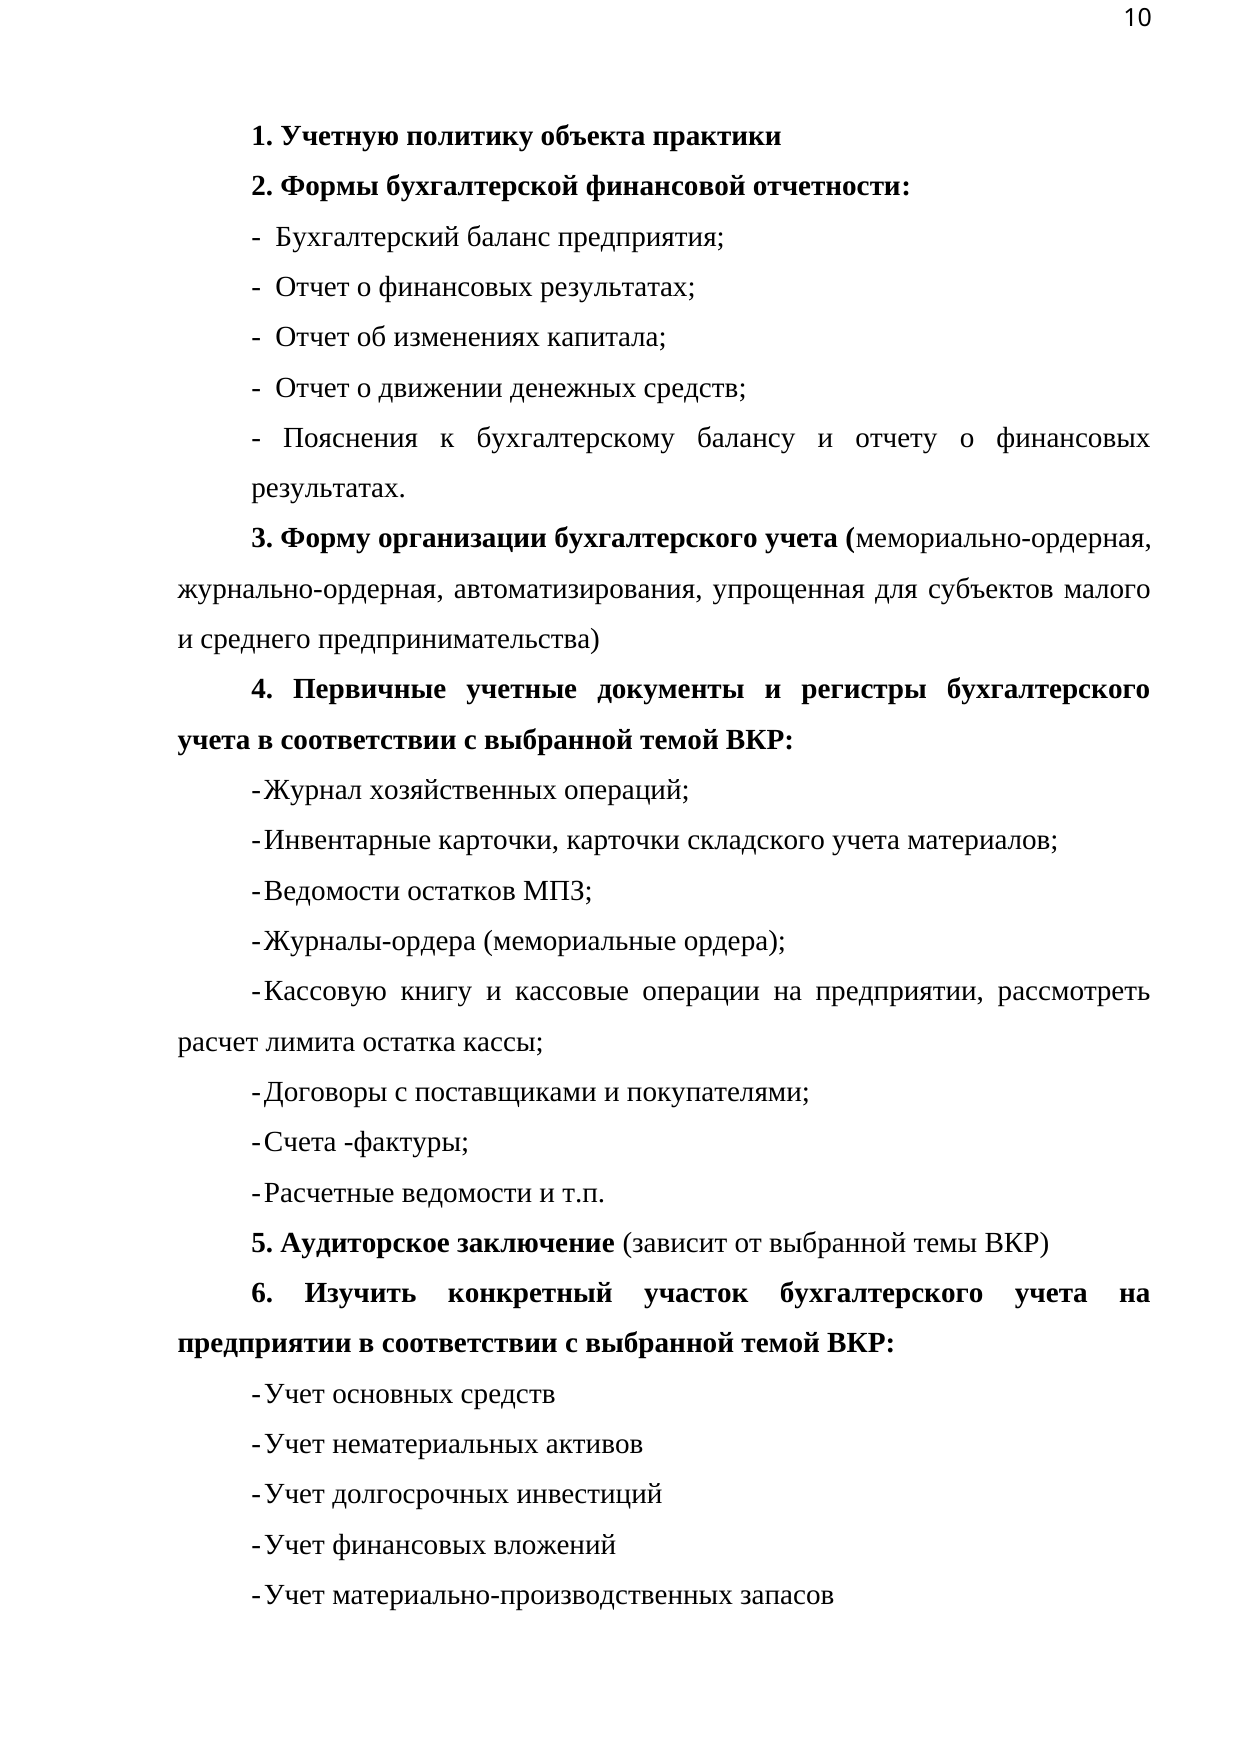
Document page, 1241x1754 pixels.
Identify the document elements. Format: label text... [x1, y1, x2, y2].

text 6. Изучить конкретный участок бухгалтерского учета на предприятии в соответствии с выбранной темой ВКР: [177, 1275, 1152, 1359]
list Учет долгосрочных инвестиций [177, 1477, 1152, 1510]
text - Отчет о движении денежных средств; [251, 370, 1152, 403]
text - Отчет о финансовых результатах; [251, 269, 1152, 303]
list Расчетные ведомости и т.п. [177, 1175, 1152, 1208]
list Учет финансовых вложений [177, 1527, 1152, 1560]
list Договоры с поставщиками и покупателями; [177, 1074, 1152, 1108]
list Счета -фактуры; [177, 1124, 1152, 1158]
list Учет материально-производственных запасов [177, 1577, 1152, 1611]
text - Отчет об изменениях капитала; [251, 319, 1152, 353]
list Журнал хозяйственных операций; [177, 772, 1152, 806]
list Инвентарные карточки, карточки складского учета материалов; [177, 822, 1152, 856]
list Журналы-ордера (мемориальные ордера); [177, 923, 1152, 957]
text - Бухгалтерский баланс предприятия; [251, 219, 1152, 252]
text 5. Аудиторское заключение (зависит от выбранной темы ВКР) [177, 1225, 1152, 1258]
text - Пояснения к бухгалтерскому балансу и отчету о финансовых результатах. [251, 420, 1152, 504]
text 3. Форму организации бухгалтерского учета (мемориально-ордерная, журнально-ордерная, автоматизирования, упрощенная для субъектов малого и среднего предпринимательства) [177, 521, 1152, 655]
list Ведомости остатков МПЗ; [177, 873, 1152, 906]
text 1. Учетную политику объекта практики [177, 118, 1152, 152]
list Учет нематериальных активов [177, 1426, 1152, 1460]
text 4. Первичные учетные документы и регистры бухгалтерского учета в соответствии с выбранной темой ВКР: [177, 672, 1152, 755]
list Кассовую книгу и кассовые операции на предприятии, рассмотреть расчет лимита остатка кассы; [177, 973, 1152, 1057]
text 2. Формы бухгалтерской финансовой отчетности: [251, 168, 1152, 202]
list Учет основных средств [177, 1376, 1152, 1409]
